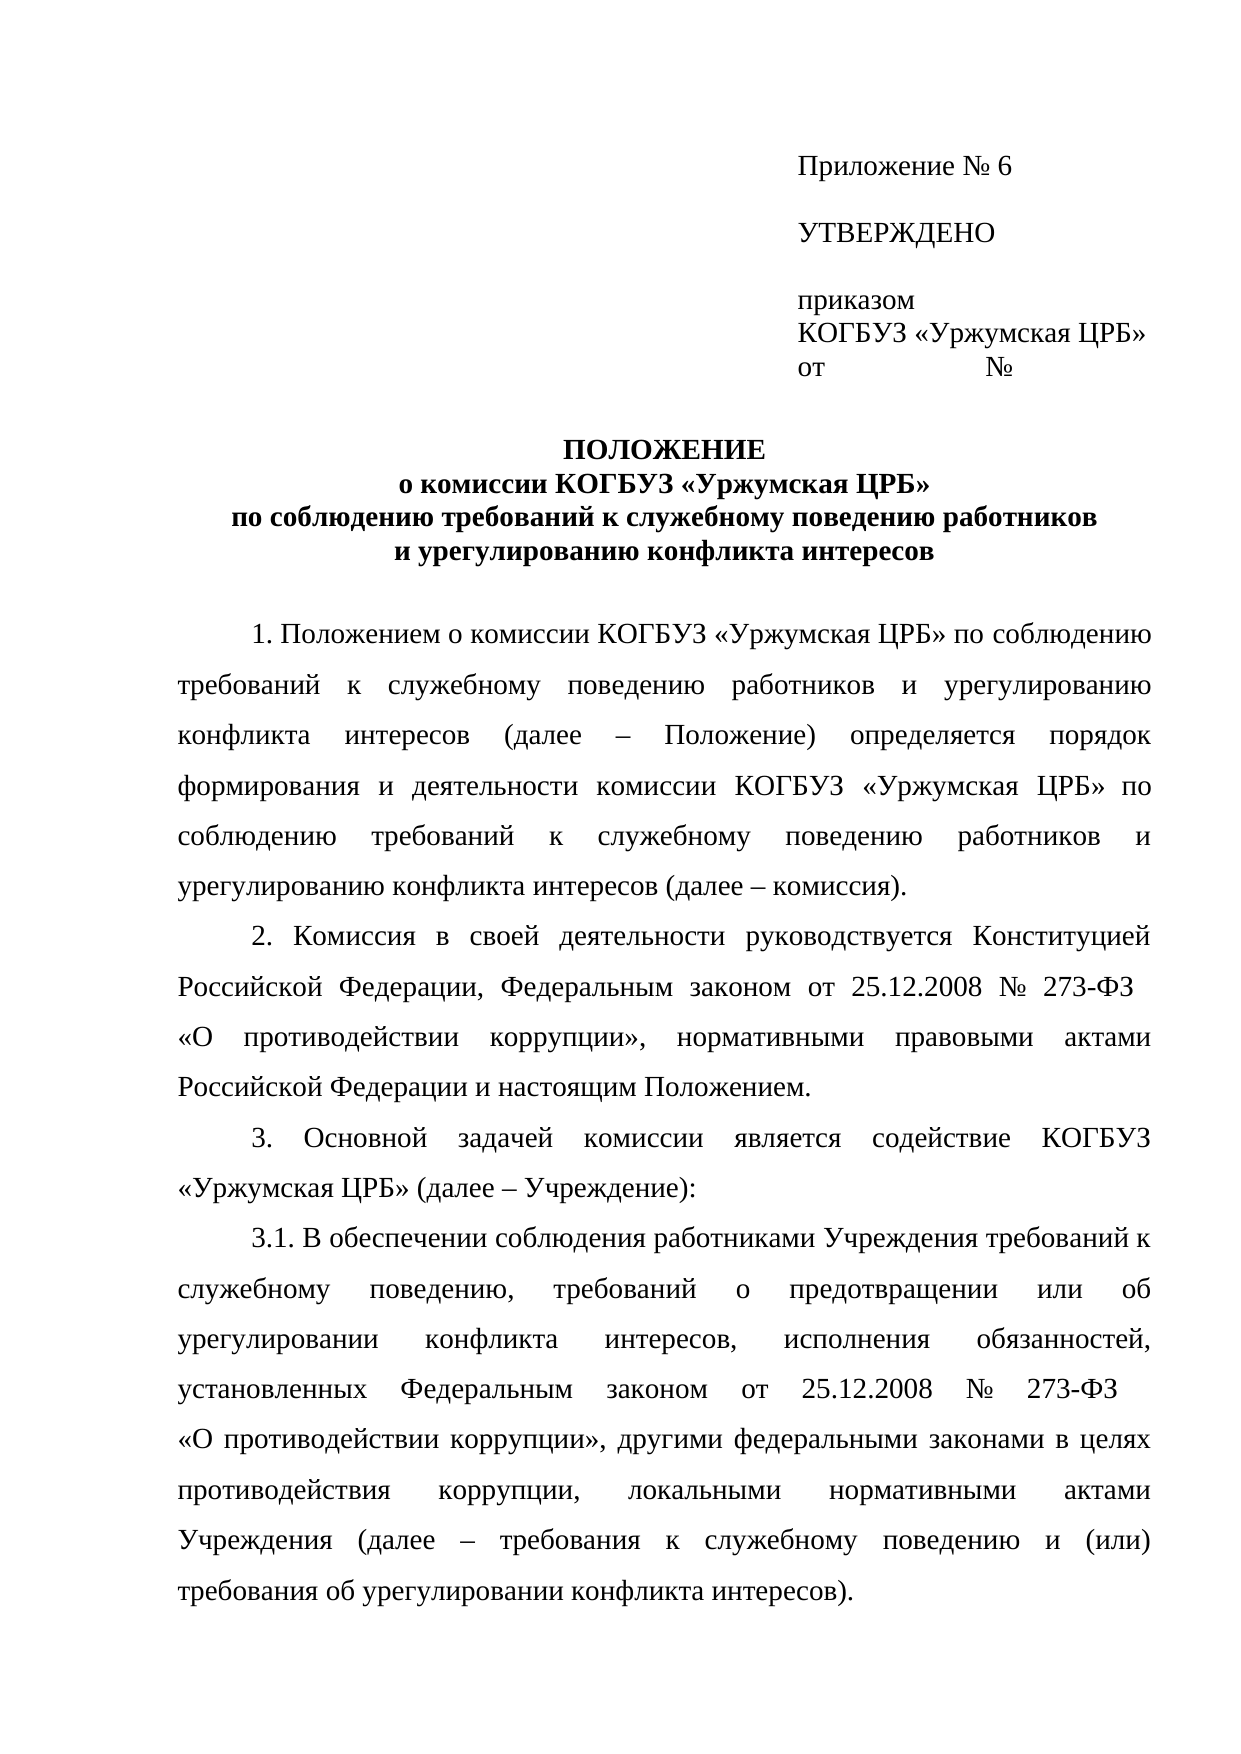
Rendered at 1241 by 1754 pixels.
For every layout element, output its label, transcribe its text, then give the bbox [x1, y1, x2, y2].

text 2. Комиссия в своей деятельности руководствуется Конституцией Российской Федерации, Федеральным законом от 25.12.2008 № 273-ФЗ «О противодействии коррупции», нормативными правовыми актами Российской Федерации и настоящим Положением. [177, 918, 1152, 1103]
text от № [797, 349, 1152, 382]
text и урегулированию конфликта интересов [177, 533, 1152, 567]
text ПОЛОЖЕНИЕ [177, 432, 1152, 466]
text КОГБУЗ «Уржумская ЦРБ» [797, 315, 1152, 349]
text 3. Основной задачей комиссии является содействие КОГБУЗ «Уржумская ЦРБ» (далее – Учреждение): [177, 1120, 1152, 1204]
text по соблюдению требований к служебному поведению работников [177, 499, 1152, 533]
text 1. Положением о комиссии КОГБУЗ «Уржумская ЦРБ» по соблюдению требований к служебному поведению работников и урегулированию конфликта интересов (далее – Положение) определяется порядок формирования и деятельности комиссии КОГБУЗ «Уржумская ЦРБ» по соблюдению требований к служебному поведению работников и урегулированию конфликта интересов (далее – комиссия). [177, 617, 1152, 902]
text УТВЕРЖДЕНО [797, 215, 1152, 248]
text о комиссии КОГБУЗ «Уржумская ЦРБ» [177, 466, 1152, 499]
text Приложение № 6 [797, 148, 1152, 181]
text 3.1. В обеспечении соблюдения работниками Учреждения требований к служебному поведению, требований о предотвращении или об урегулировании конфликта интересов, исполнения обязанностей, установленных Федеральным законом от 25.12.2008 № 273-ФЗ «О противодействии коррупции», другими федеральными законами в целях противодействия коррупции, локальными нормативными актами Учреждения (далее – требования к служебному поведению и (или) требования об урегулировании конфликта интересов). [177, 1220, 1152, 1606]
text приказом [797, 282, 1152, 315]
